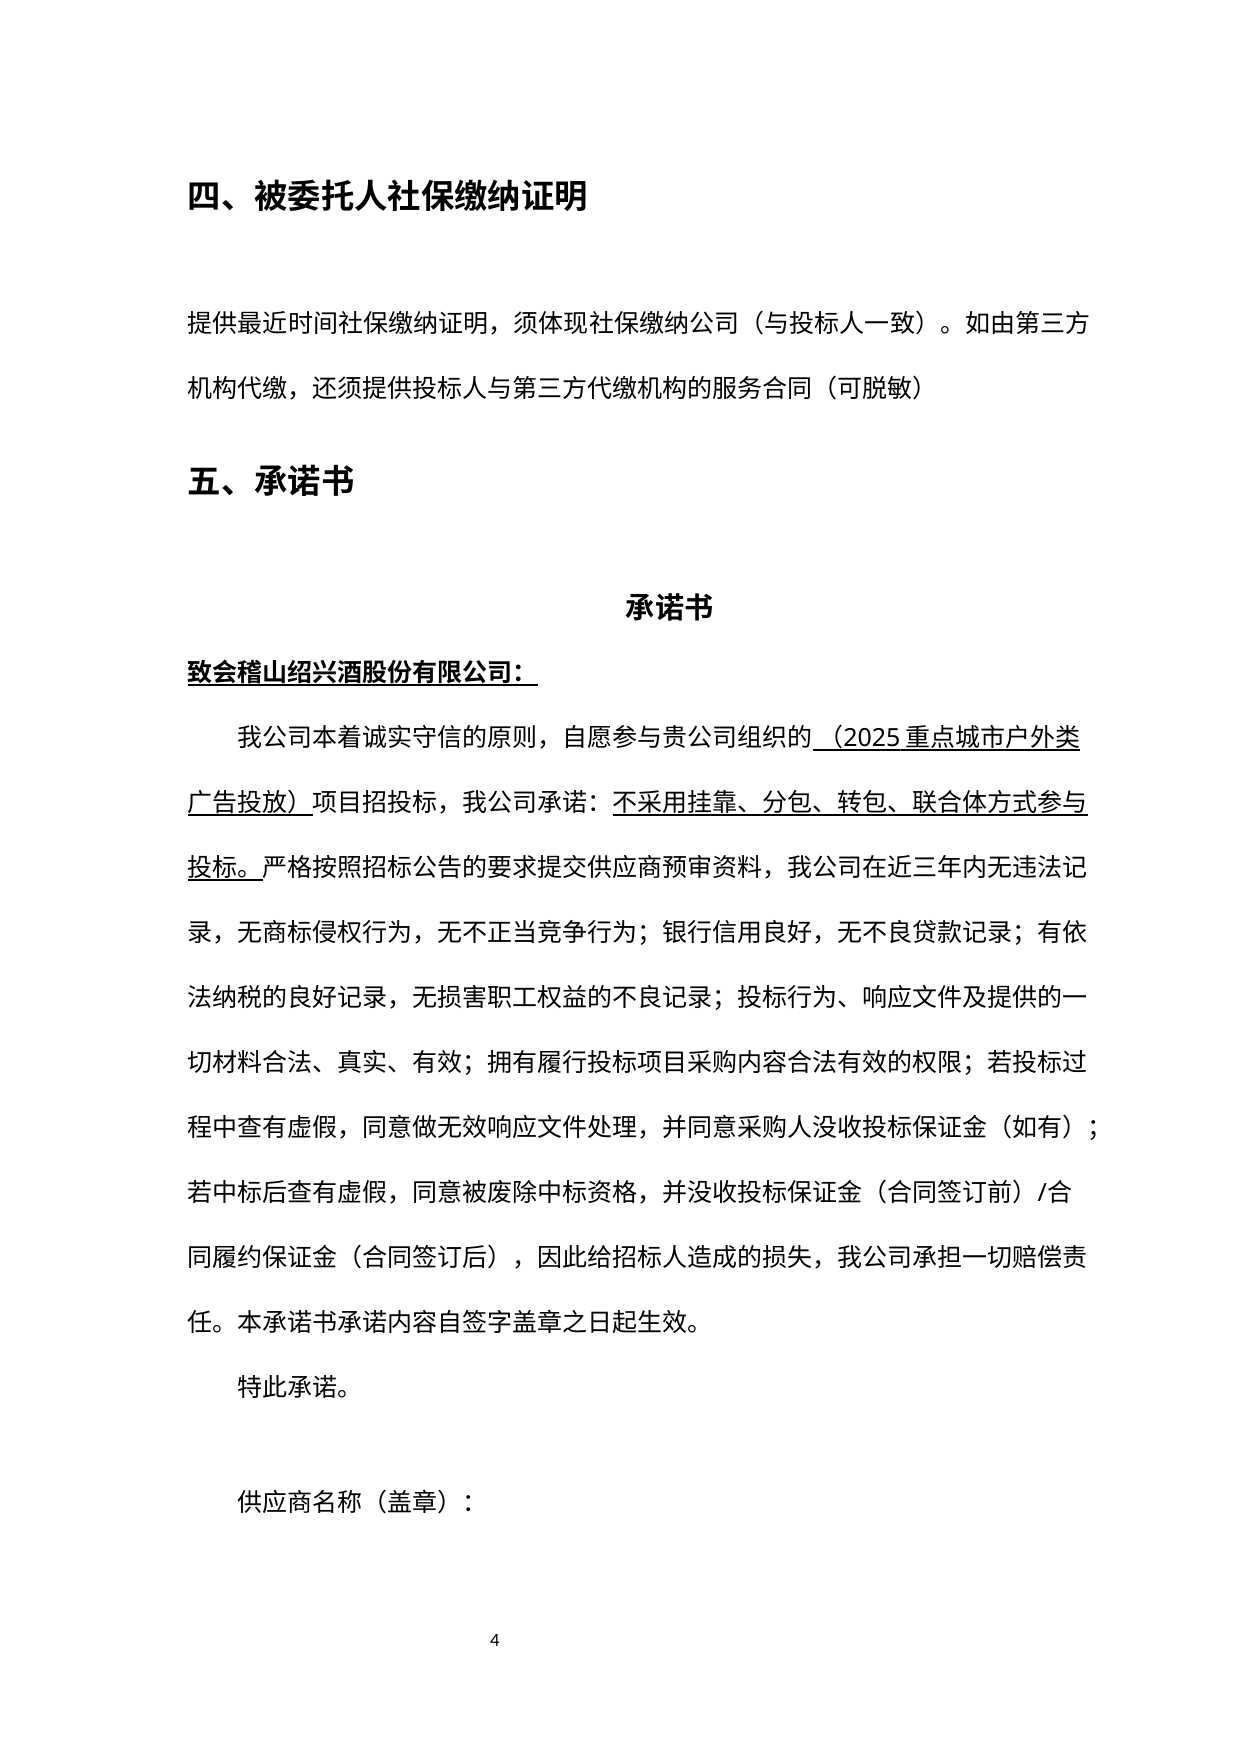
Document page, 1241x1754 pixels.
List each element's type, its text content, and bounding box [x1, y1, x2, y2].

text 我公司本着诚实守信的原则，自愿参与贵公司组织的 （2025重点城市户外类广告投放）项目招投标，我公司承诺：不采用挂靠、分包、转包、联合体方式参与投标。严格按照招标公告的要求提交供应商预审资料，我公司在近三年内无违法记录，无商标侵权行为，无不正当竞争行为；银行信用良好，无不良贷款记录；有依法纳税的良好记录，无损害职工权益的不良记录；投标行为、响应文件及提供的一切材料合法、真实、有效；拥有履行投标项目采购内容合法有效的权限；若投标过程中查有虚假，同意做无效响应文件处理，并同意采购人没收投标保证金（如有）；若中标后查有虚假，同意被废除中标资格，并没收投标保证金（合同签订前）/合同履约保证金（合同签订后），因此给招标人造成的损失，我公司承担一切赔偿责任。本承诺书承诺内容自签字盖章之日起生效。 [187, 703, 1093, 1353]
text 供应商名称（盖章）： [187, 1468, 1093, 1533]
text 特此承诺。 [187, 1353, 1093, 1418]
text 致会稽山绍兴酒股份有限公司： [187, 638, 1093, 703]
subtitle 被委托人社保缴纳证明 [187, 162, 1093, 227]
text 承诺书 [187, 573, 1093, 638]
subtitle 承诺书 [187, 446, 1093, 511]
text 提供最近时间社保缴纳证明，须体现社保缴纳公司（与投标人一致）。如由第三方机构代缴，还须提供投标人与第三方代缴机构的服务合同（可脱敏） [187, 289, 1093, 419]
